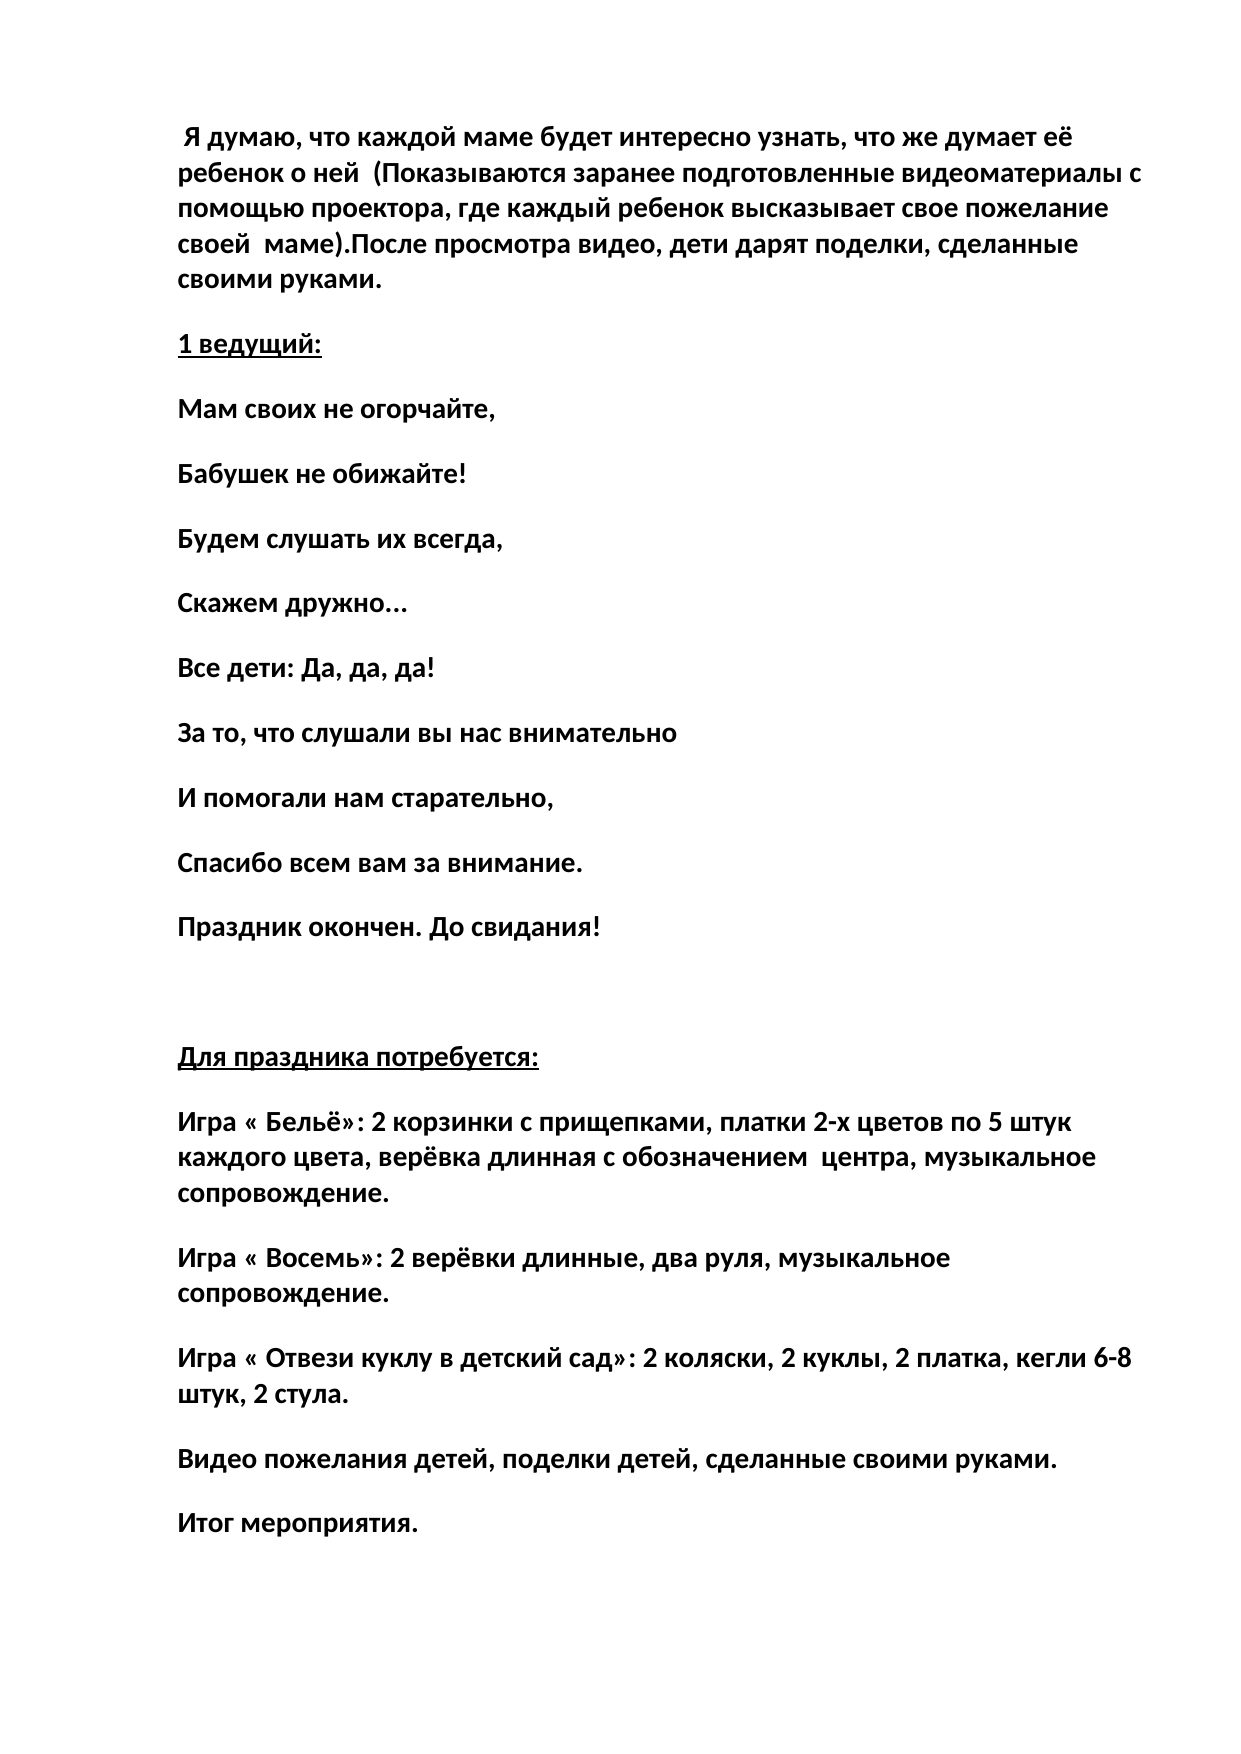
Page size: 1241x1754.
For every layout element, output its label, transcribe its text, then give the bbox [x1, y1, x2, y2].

text Видео пожелания детей, поделки детей, сделанные своими руками. [177, 1440, 1152, 1475]
text И помогали нам старательно, [177, 779, 1152, 814]
text 1 ведущий: [177, 325, 1152, 361]
text Итог мероприятия. [177, 1504, 1152, 1540]
text Спасибо всем вам за внимание. [177, 844, 1152, 879]
text Я думаю, что каждой маме будет интересно узнать, что же думает её ребенок о ней (Показываются заранее подготовленные видеоматериалы с помощью проектора, где каждый ребенок высказывает свое пожелание своей маме).После просмотра видео, дети дарят поделки, сделанные своими руками. [177, 118, 1152, 296]
text Для праздника потребуется: [177, 1038, 1152, 1074]
text Игра « Отвези куклу в детский сад»: 2 коляски, 2 куклы, 2 платка, кегли 6-8 штук, 2 стула. [177, 1339, 1152, 1411]
text Бабушек не обижайте! [177, 455, 1152, 491]
text Мам своих не огорчайте, [177, 390, 1152, 426]
text Игра « Бельё»: 2 корзинки с прищепками, платки 2-х цветов по 5 штук каждого цвета, верёвка длинная с обозначением центра, музыкальное сопровождение. [177, 1103, 1152, 1210]
text Все дети: Да, да, да! [177, 649, 1152, 685]
text Будем слушать их всегда, [177, 520, 1152, 555]
text За то, что слушали вы нас внимательно [177, 714, 1152, 750]
text Игра « Восемь»: 2 верёвки длинные, два руля, музыкальное сопровождение. [177, 1239, 1152, 1310]
text Скажем дружно... [177, 584, 1152, 620]
text Праздник окончен. До свидания! [177, 908, 1152, 944]
